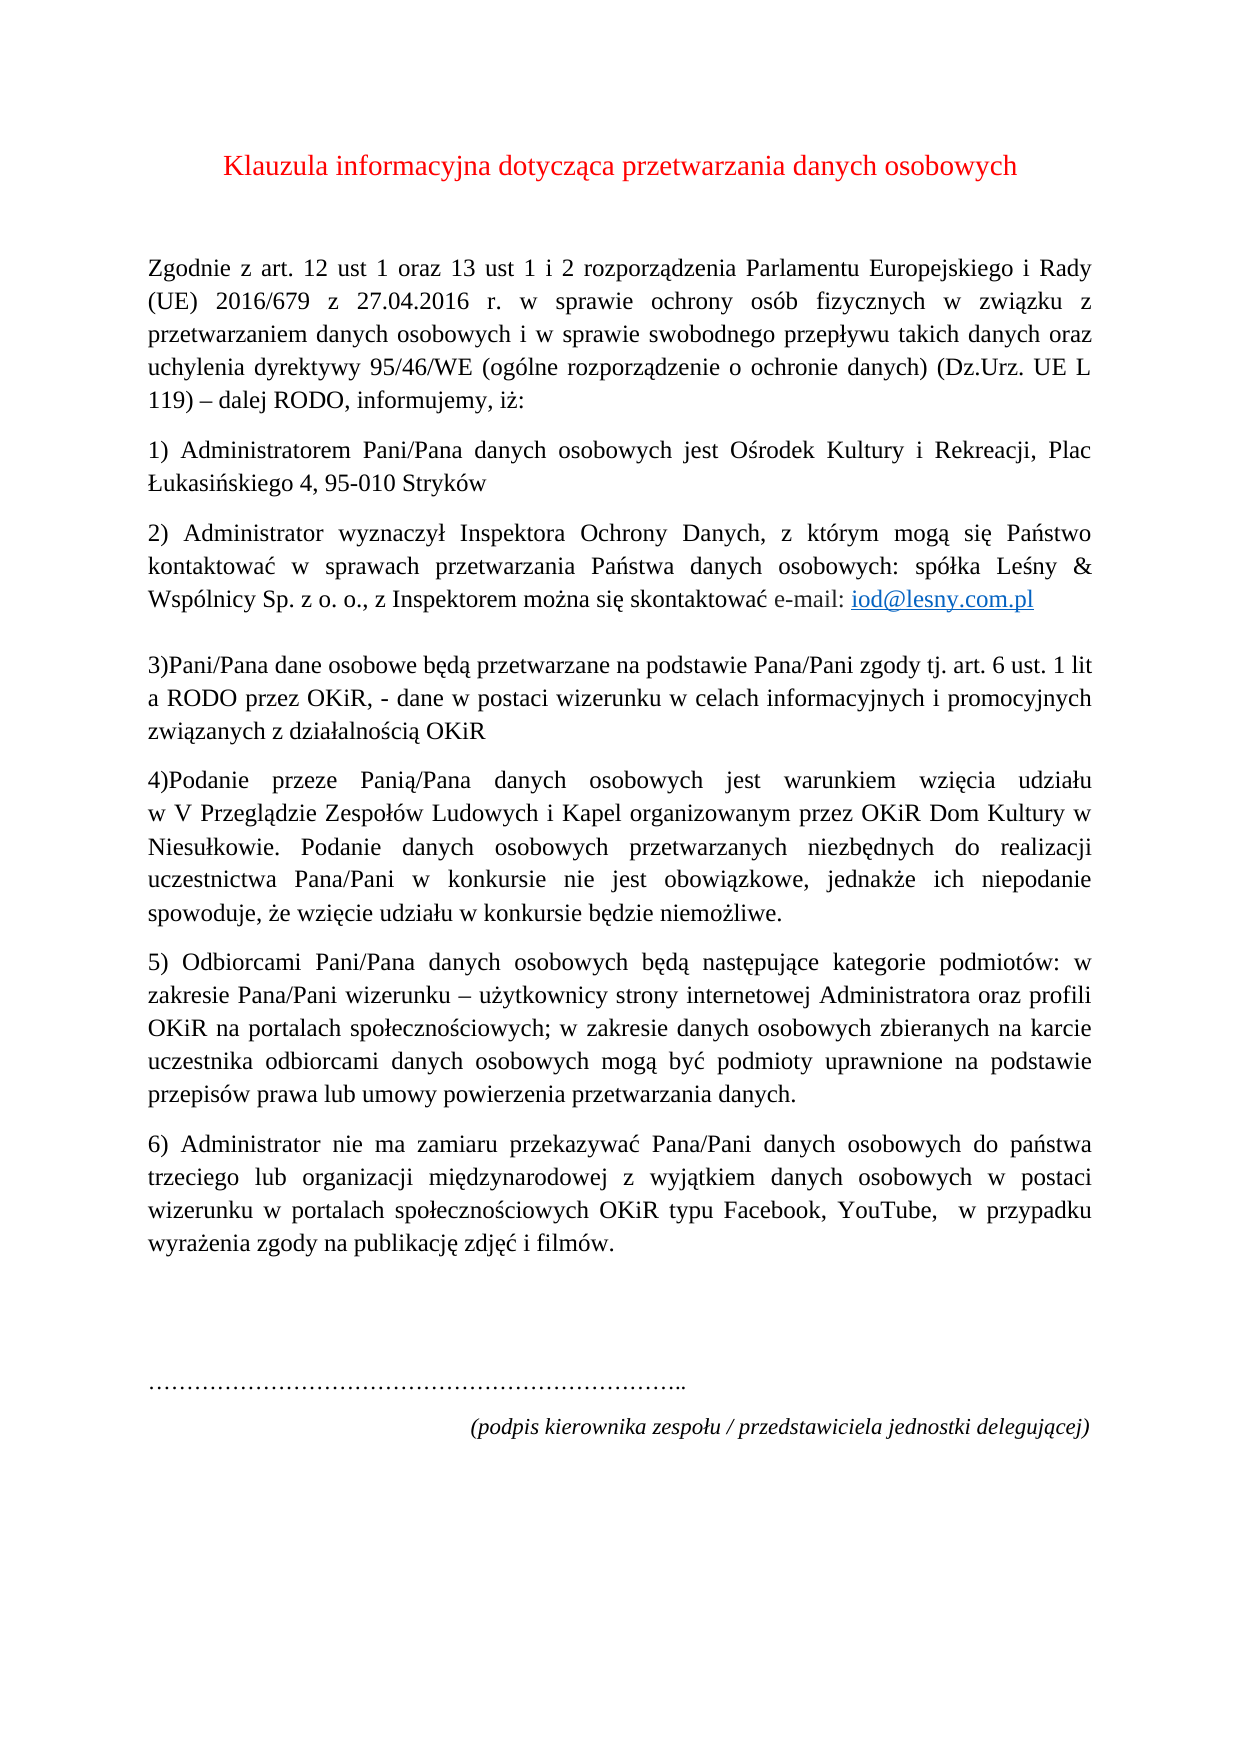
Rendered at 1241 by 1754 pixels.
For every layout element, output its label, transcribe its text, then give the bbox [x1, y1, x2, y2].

text 1) Administratorem Pani/Pana danych osobowych jest Ośrodek Kultury i Rekreacji, Plac Łukasińskiego 4, 95-010 Stryków [148, 435, 1093, 497]
text 3)Pani/Pana dane osobowe będą przetwarzane na podstawie Pana/Pani zgody tj. art. 6 ust. 1 lit a RODO przez OKiR, - dane w postaci wizerunku w celach informacyjnych i promocyjnych związanych z działalnością OKiR [148, 650, 1093, 744]
text 6) Administrator nie ma zamiaru przekazywać Pana/Pani danych osobowych do państwa trzeciego lub organizacji międzynarodowej z wyjątkiem danych osobowych w postaci wizerunku w portalach społecznościowych OKiR typu Facebook, YouTube, w przypadku wyrażenia zgody na publikację zdjęć i filmów. [148, 1129, 1093, 1257]
text Klauzula informacyjna dotycząca przetwarzania danych osobowych [148, 148, 1093, 181]
text 5) Odbiorcami Pani/Pana danych osobowych będą następujące kategorie podmiotów: w zakresie Pana/Pani wizerunku – użytkownicy strony internetowej Administratora oraz profili OKiR na portalach społecznościowych; w zakresie danych osobowych zbieranych na karcie uczestnika odbiorcami danych osobowych mogą być podmioty uprawnione na podstawie przepisów prawa lub umowy powierzenia przetwarzania danych. [148, 947, 1093, 1108]
text Zgodnie z art. 12 ust 1 oraz 13 ust 1 i 2 rozporządzenia Parlamentu Europejskiego i Rady (UE) 2016/679 z 27.04.2016 r. w sprawie ochrony osób fizycznych w związku z przetwarzaniem danych osobowych i w sprawie swobodnego przepływu takich danych oraz uchylenia dyrektywy 95/46/WE (ogólne rozporządzenie o ochronie danych) (Dz.Urz. UE L 119) – dalej RODO, informujemy, iż: [148, 253, 1093, 414]
text 2) Administrator wyznaczył Inspektora Ochrony Danych, z którym mogą się Państwo kontaktować w sprawach przetwarzania Państwa danych osobowych: spółka Leśny & Wspólnicy Sp. z o. o., z Inspektorem można się skontaktować e-mail: iod@lesny.com.pl [148, 518, 1093, 612]
text …………………………………………………………….. [148, 1368, 1093, 1394]
text 4)Podanie przeze Panią/Pana danych osobowych jest warunkiem wzięcia udziału w V Przeglądzie Zespołów Ludowych i Kapel organizowanym przez OKiR Dom Kultury w Niesułkowie. Podanie danych osobowych przetwarzanych niezbędnych do realizacji uczestnictwa Pana/Pani w konkursie nie jest obowiązkowe, jednakże ich niepodanie spowoduje, że wzięcie udziału w konkursie będzie niemożliwe. [148, 766, 1093, 926]
text (podpis kierownika zespołu / przedstawiciela jednostki delegującej) [148, 1413, 1093, 1439]
